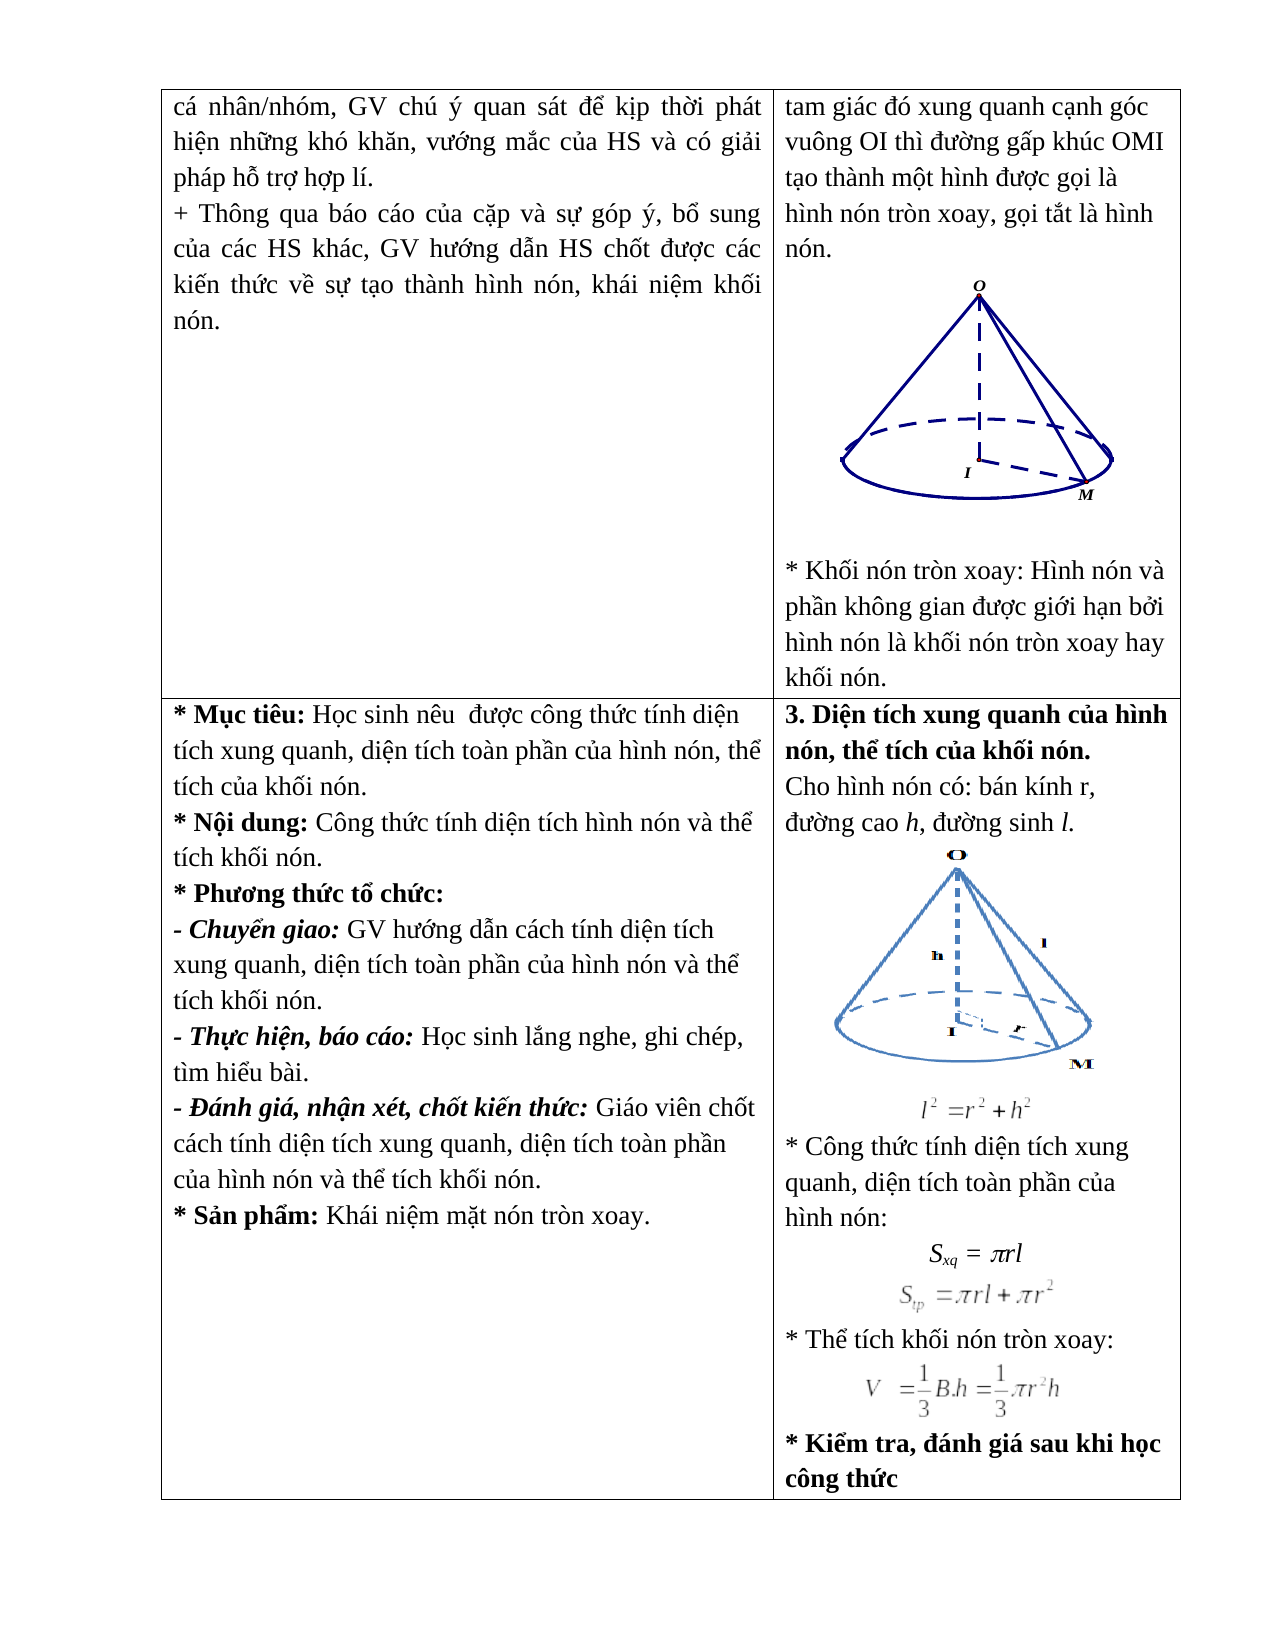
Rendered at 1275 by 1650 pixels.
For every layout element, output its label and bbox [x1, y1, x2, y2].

table_cell [162, 90, 773, 697]
table_cell [162, 699, 773, 1498]
table_cell [774, 90, 1180, 697]
picture [825, 841, 1129, 1087]
table_cell [774, 699, 1180, 1498]
